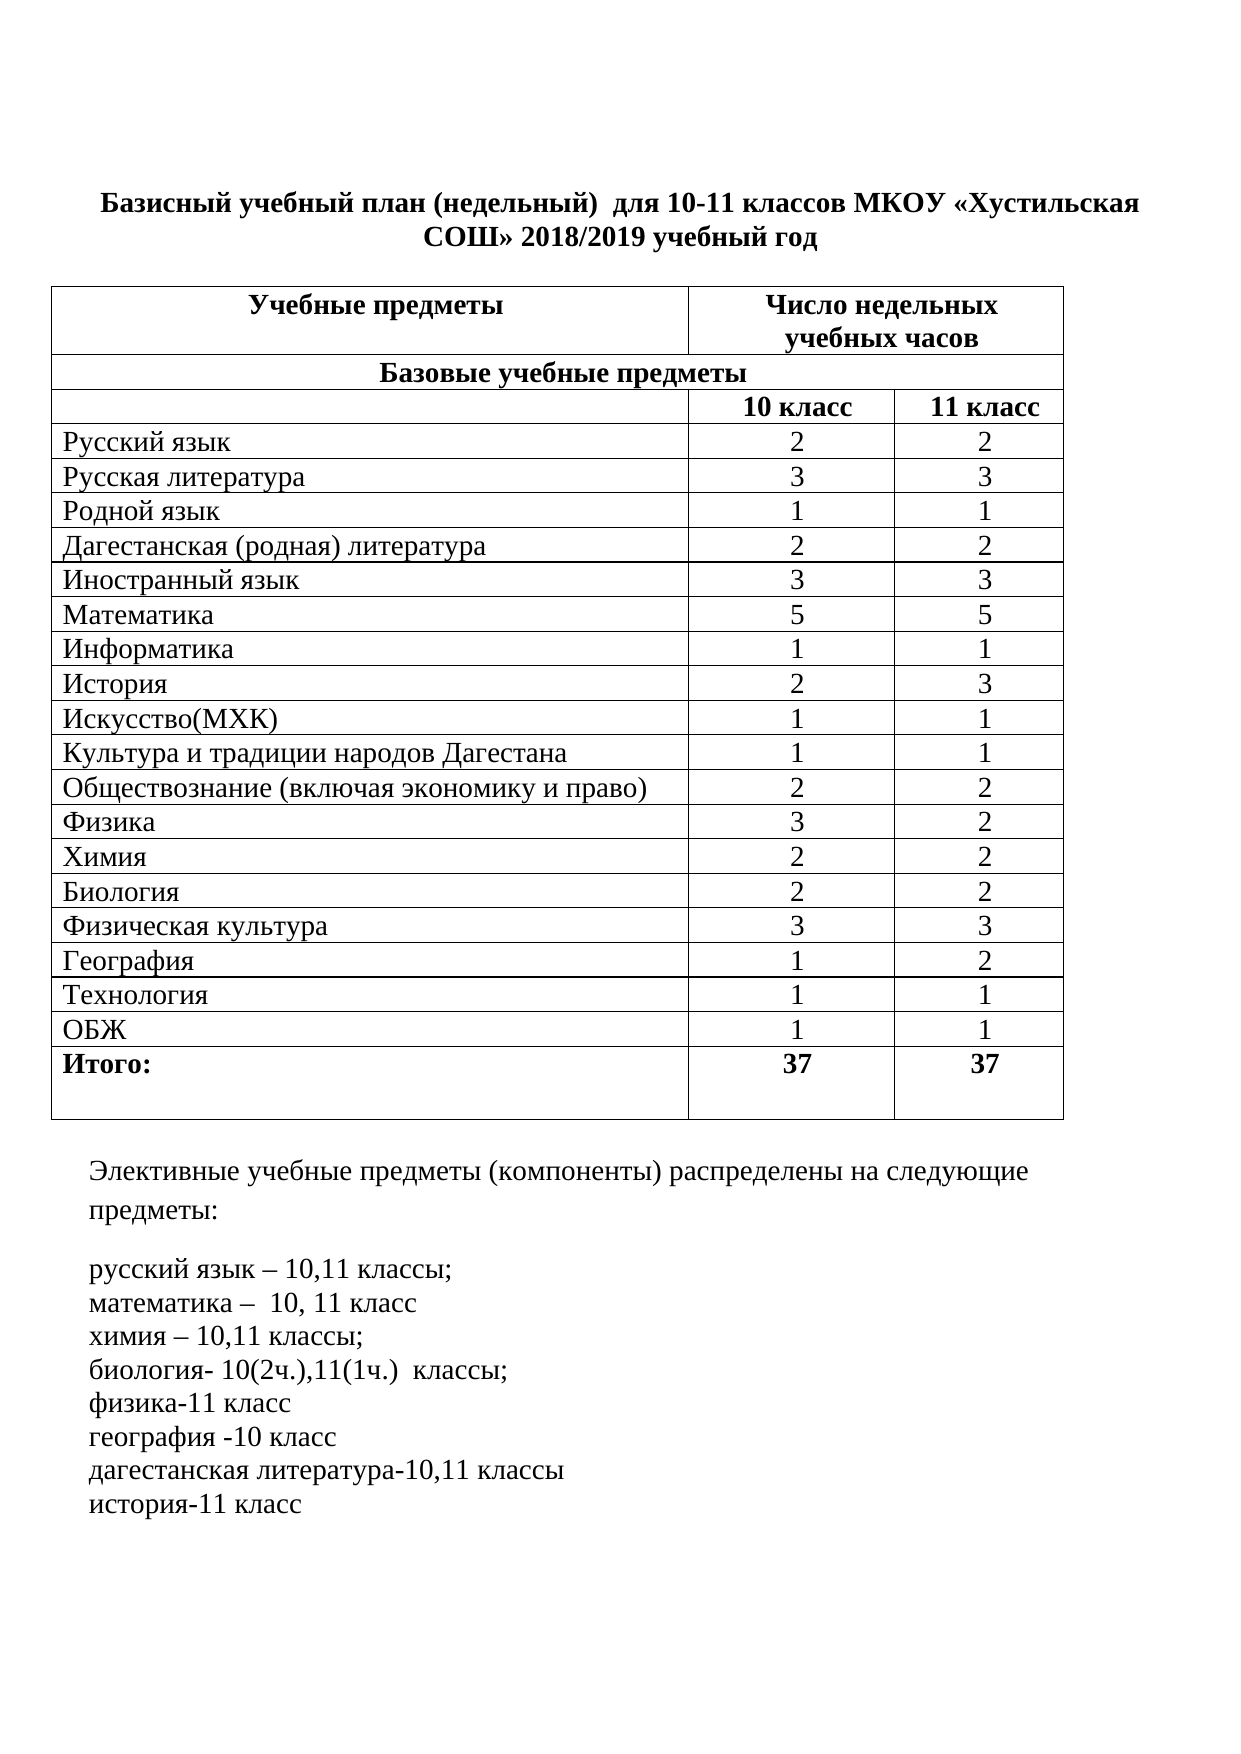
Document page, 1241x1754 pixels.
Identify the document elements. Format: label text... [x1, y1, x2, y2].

table_cell Русский язык [52, 424, 688, 458]
text география -10 класс [89, 1419, 1152, 1452]
table_header Число недельных учебных часов [689, 287, 1063, 354]
table_cell 1 [895, 493, 1063, 527]
table_cell 3 [895, 908, 1063, 942]
table_cell 37 [689, 1047, 894, 1119]
table_cell 1 [895, 1012, 1063, 1046]
table_cell 1 [895, 701, 1063, 734]
table_cell Физическая культура [52, 908, 688, 942]
table_cell 2 [895, 943, 1063, 976]
table_cell 1 [689, 943, 894, 976]
table_cell 2 [895, 839, 1063, 873]
table_cell 2 [689, 839, 894, 873]
table_cell [52, 390, 688, 423]
table_cell 3 [689, 459, 894, 492]
table_cell 3 [895, 459, 1063, 492]
table_cell Иностранный язык [52, 563, 688, 596]
table_cell Дагестанская (родная) литература [52, 528, 688, 561]
text русский язык – 10,11 классы; [89, 1251, 1152, 1285]
table_cell 10 класс [689, 390, 894, 423]
table_cell 2 [689, 666, 894, 700]
table_cell 1 [689, 632, 894, 665]
table_cell Культура и традиции народов Дагестана [52, 735, 688, 769]
table_cell 11 класс [895, 390, 1063, 423]
table_cell 1 [689, 701, 894, 734]
table_cell 3 [689, 805, 894, 838]
table_cell 1 [895, 632, 1063, 665]
table_cell Химия [52, 839, 688, 873]
table_cell 2 [895, 528, 1063, 561]
table_cell 2 [895, 770, 1063, 803]
table_cell 3 [689, 908, 894, 942]
table_cell 1 [689, 1012, 894, 1046]
table_cell 1 [895, 735, 1063, 769]
table_cell 3 [895, 563, 1063, 596]
text математика – 10, 11 класс [89, 1285, 1152, 1318]
table_header Учебные предметы [52, 287, 688, 354]
table_cell 1 [689, 493, 894, 527]
table_cell 2 [689, 424, 894, 458]
table_cell 2 [689, 874, 894, 907]
table_cell 2 [895, 874, 1063, 907]
table_cell 2 [689, 770, 894, 803]
text биология- 10(2ч.),11(1ч.) классы; [89, 1352, 1152, 1385]
table_cell 1 [689, 978, 894, 1011]
table_cell История [52, 666, 688, 700]
table_cell 2 [689, 528, 894, 561]
table_cell Технология [52, 978, 688, 1011]
table_cell Итого: [52, 1047, 688, 1119]
text физика-11 класс [89, 1385, 1152, 1419]
text дагестанская литература-10,11 классы [89, 1452, 1152, 1486]
table_cell ОБЖ [52, 1012, 688, 1046]
table_cell 3 [689, 563, 894, 596]
table_cell Базовые учебные предметы [52, 355, 1063, 388]
table_cell Математика [52, 597, 688, 631]
table_cell 1 [689, 735, 894, 769]
text химия – 10,11 классы; [89, 1318, 1152, 1352]
table_cell Физика [52, 805, 688, 838]
table_cell 2 [895, 805, 1063, 838]
text Базисный учебный план (недельный) для 10-11 классов МКОУ «Хустильская СОШ» 2018/2019 учебный год [89, 185, 1152, 252]
table_cell 2 [895, 424, 1063, 458]
table_cell 5 [895, 597, 1063, 631]
table_cell Биология [52, 874, 688, 907]
table_cell География [52, 943, 688, 976]
text Элективные учебные предметы (компоненты) распределены на следующие предметы: [89, 1153, 1152, 1225]
table_cell Русская литература [52, 459, 688, 492]
table_cell 5 [689, 597, 894, 631]
table_cell 3 [895, 666, 1063, 700]
text история-11 класс [89, 1486, 1152, 1519]
table_cell Родной язык [52, 493, 688, 527]
table_cell 37 [895, 1047, 1063, 1119]
table_cell Обществознание (включая экономику и право) [52, 770, 688, 803]
table_cell Искусство(МХК) [52, 701, 688, 734]
table_cell Информатика [52, 632, 688, 665]
table_cell 1 [895, 978, 1063, 1011]
